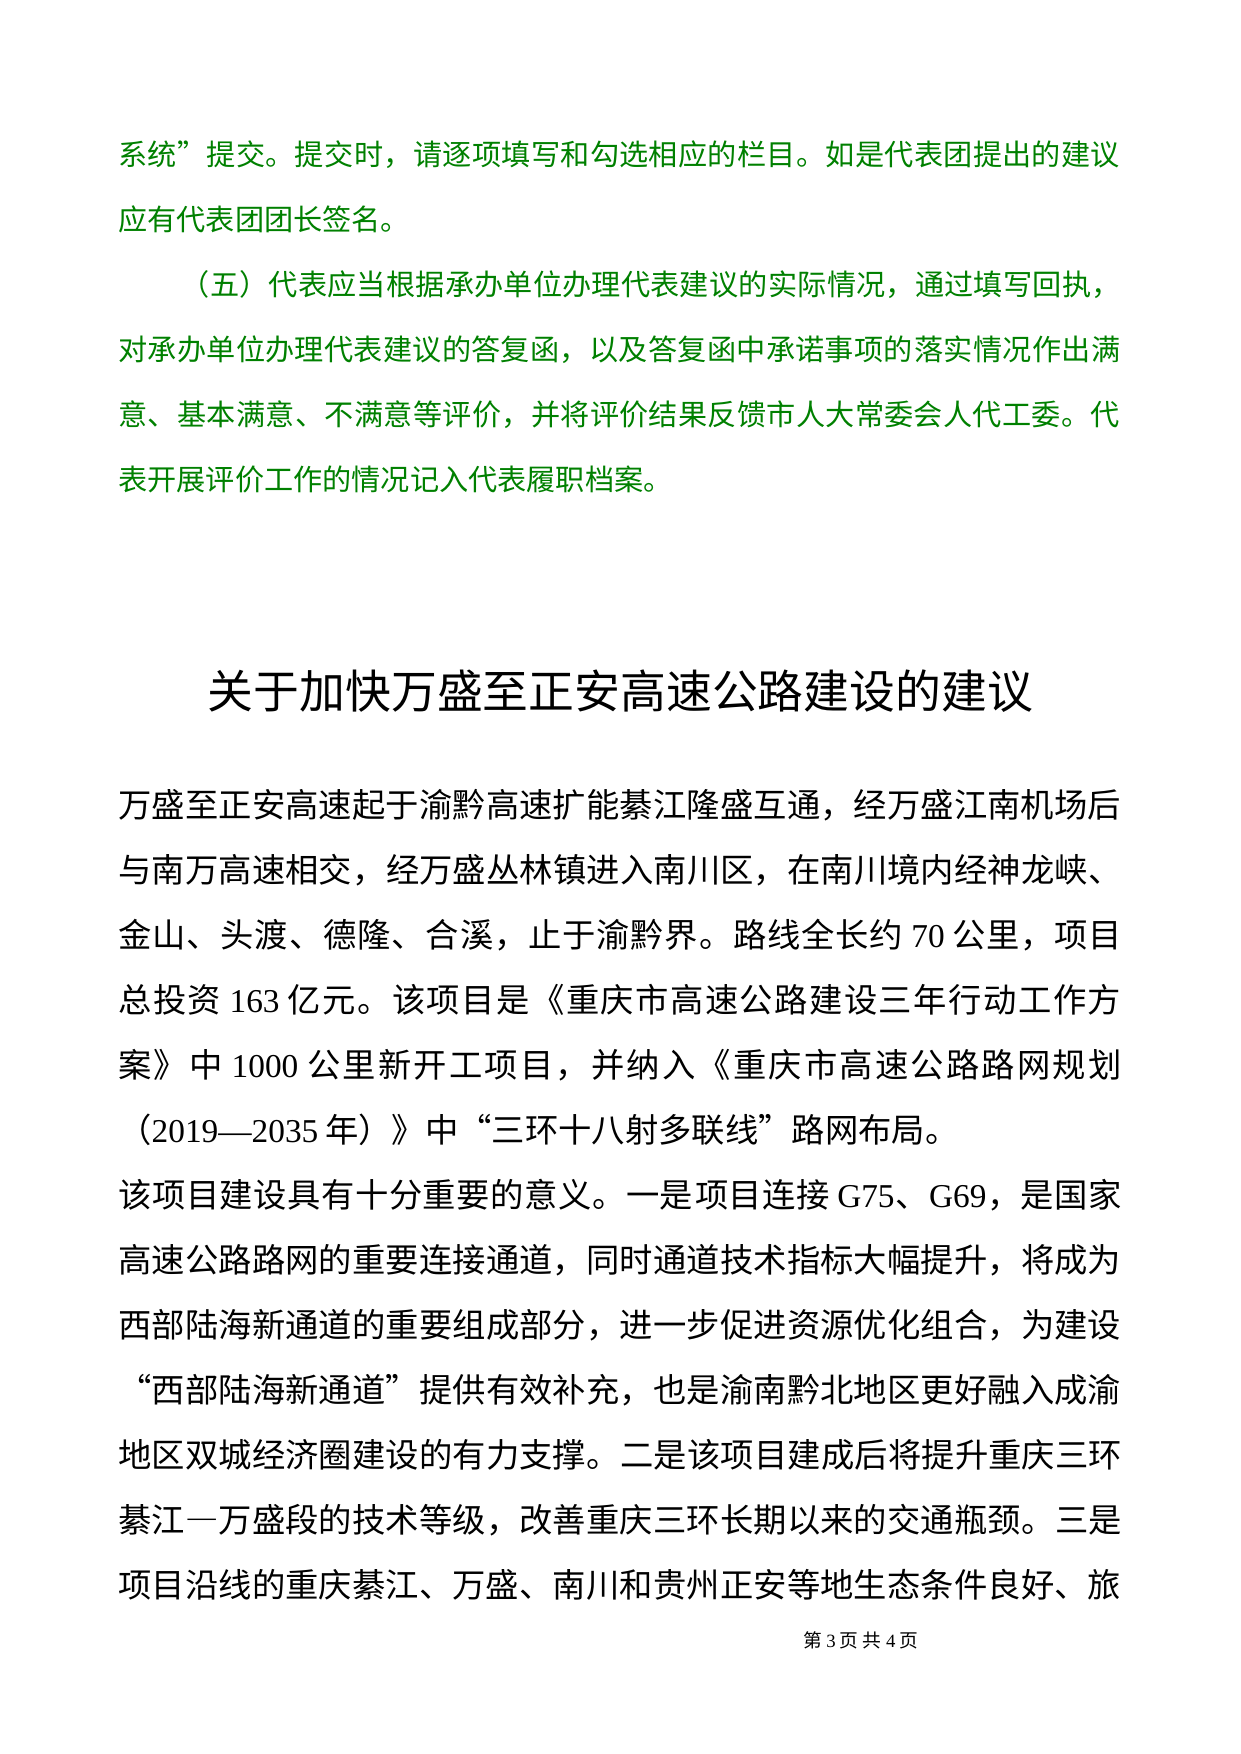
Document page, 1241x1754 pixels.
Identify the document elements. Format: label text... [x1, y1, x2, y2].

text （五）代表应当根据承办单位办理代表建议的实际情况，通过填写回执，对承办单位办理代表建议的答复函，以及答复函中承诺事项的落实情况作出满意、基本满意、不满意等评价，并将评价结果反馈市人大常委会人代工委。代表开展评价工作的情况记入代表履职档案。 [118, 250, 1122, 510]
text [118, 120, 1122, 250]
text 关于加快万盛至正安高速公路建设的建议 [118, 640, 1122, 738]
